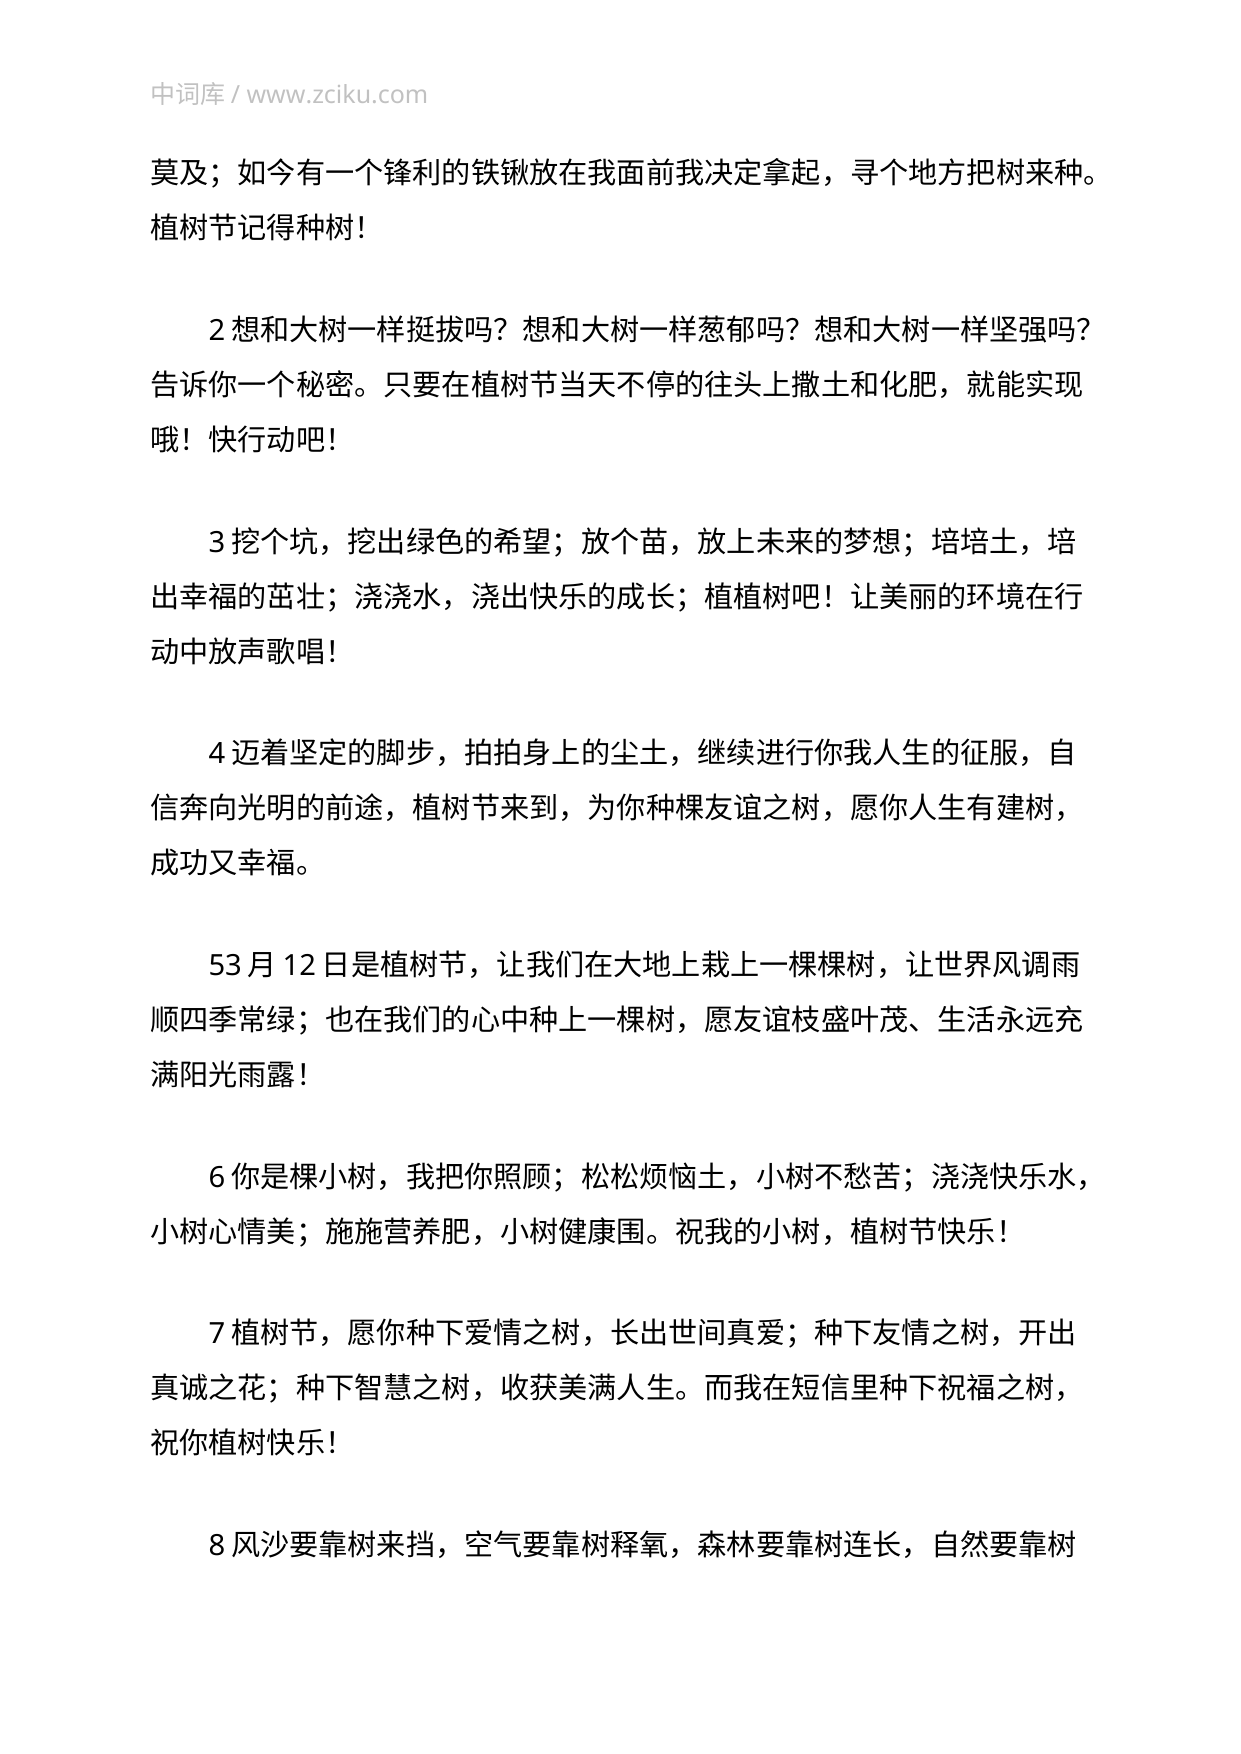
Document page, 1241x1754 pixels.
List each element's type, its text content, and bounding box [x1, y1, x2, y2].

text 6你是棵小树，我把你照顾；松松烦恼土，小树不愁苦；浇浇快乐水，小树心情美；施施营养肥，小树健康围。祝我的小树，植树节快乐！ [150, 1153, 1090, 1251]
text 3挖个坑，挖出绿色的希望；放个苗，放上未来的梦想；培培土，培出幸福的茁壮；浇浇水，浇出快乐的成长；植植树吧！让美丽的环境在行动中放声歌唱！ [150, 518, 1090, 671]
text 2想和大树一样挺拔吗？想和大树一样葱郁吗？想和大树一样坚强吗？告诉你一个秘密。只要在植树节当天不停的往头上撒土和化肥，就能实现哦！快行动吧！ [150, 307, 1090, 459]
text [150, 1522, 1090, 1564]
text 53月12日是植树节，让我们在大地上栽上一棵棵树，让世界风调雨顺四季常绿；也在我们的心中种上一棵树，愿友谊枝盛叶茂、生活永远充满阳光雨露！ [150, 942, 1090, 1094]
text 7植树节，愿你种下爱情之树，长出世间真爱；种下友情之树，开出真诚之花；种下智慧之树，收获美满人生。而我在短信里种下祝福之树，祝你植树快乐！ [150, 1310, 1090, 1462]
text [150, 150, 1090, 247]
text 4迈着坚定的脚步，拍拍身上的尘土，继续进行你我人生的征服，自信奔向光明的前途，植树节来到，为你种棵友谊之树，愿你人生有建树，成功又幸福。 [150, 730, 1090, 882]
